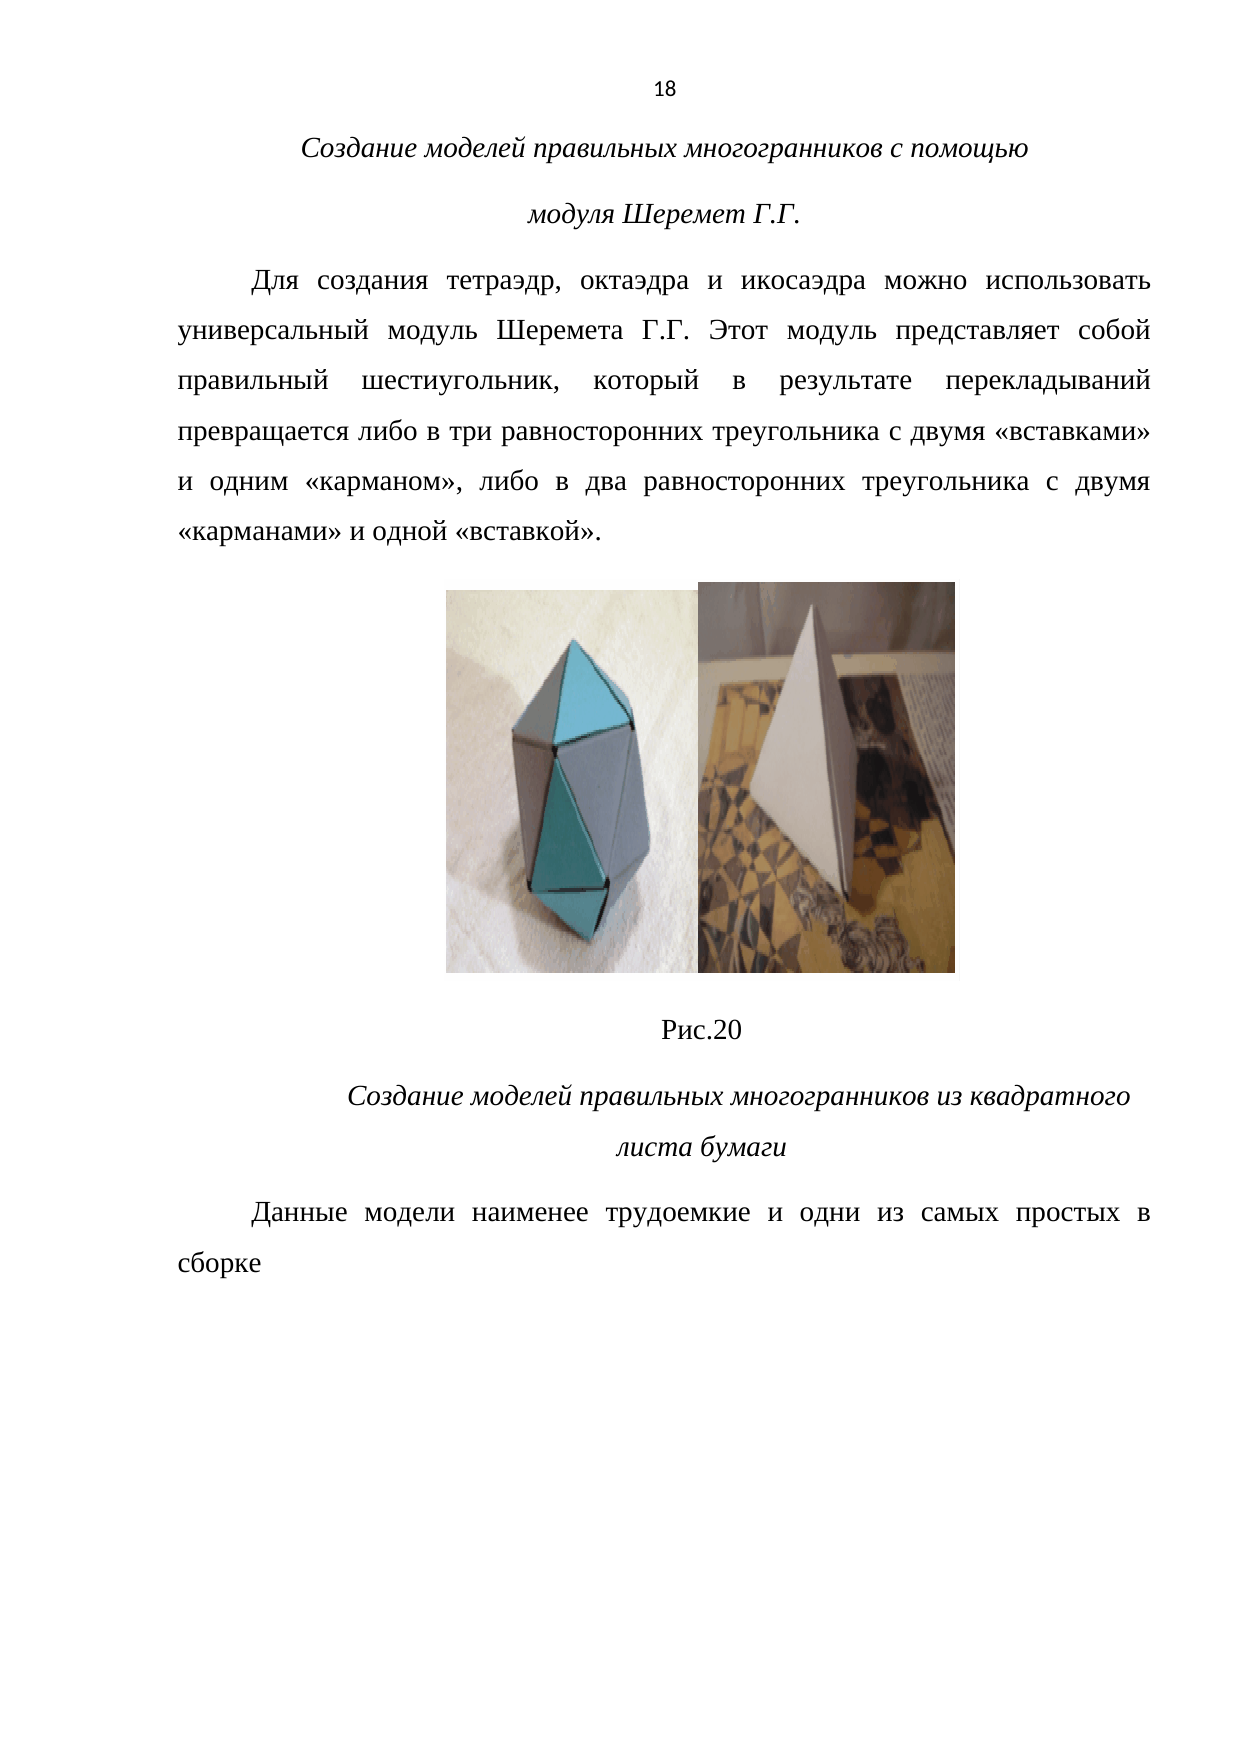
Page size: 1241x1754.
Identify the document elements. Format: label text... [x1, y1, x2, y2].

text Для создания тетраэдр, октаэдра и икосаэдра можно использовать универсальный модуль Шеремета Г.Г. Этот модуль представляет собой правильный шестиугольник, который в результате перекладываний превращается либо в три равносторонних треугольника с двумя «вставками» и одним «карманом», либо в два равносторонних треугольника с двумя «карманами» и одной «вставкой». [177, 262, 1152, 547]
text Создание моделей правильных многогранников с помощью [177, 130, 1152, 163]
text Создание моделей правильных многогранников из квадратного листа бумаги [252, 1078, 1152, 1162]
text Рис.20 [177, 1012, 1152, 1046]
text модуля Шеремет Г.Г. [177, 196, 1152, 229]
picture [443, 579, 960, 983]
text Данные модели наименее трудоемкие и одни из самых простых в сборке [177, 1194, 1152, 1278]
